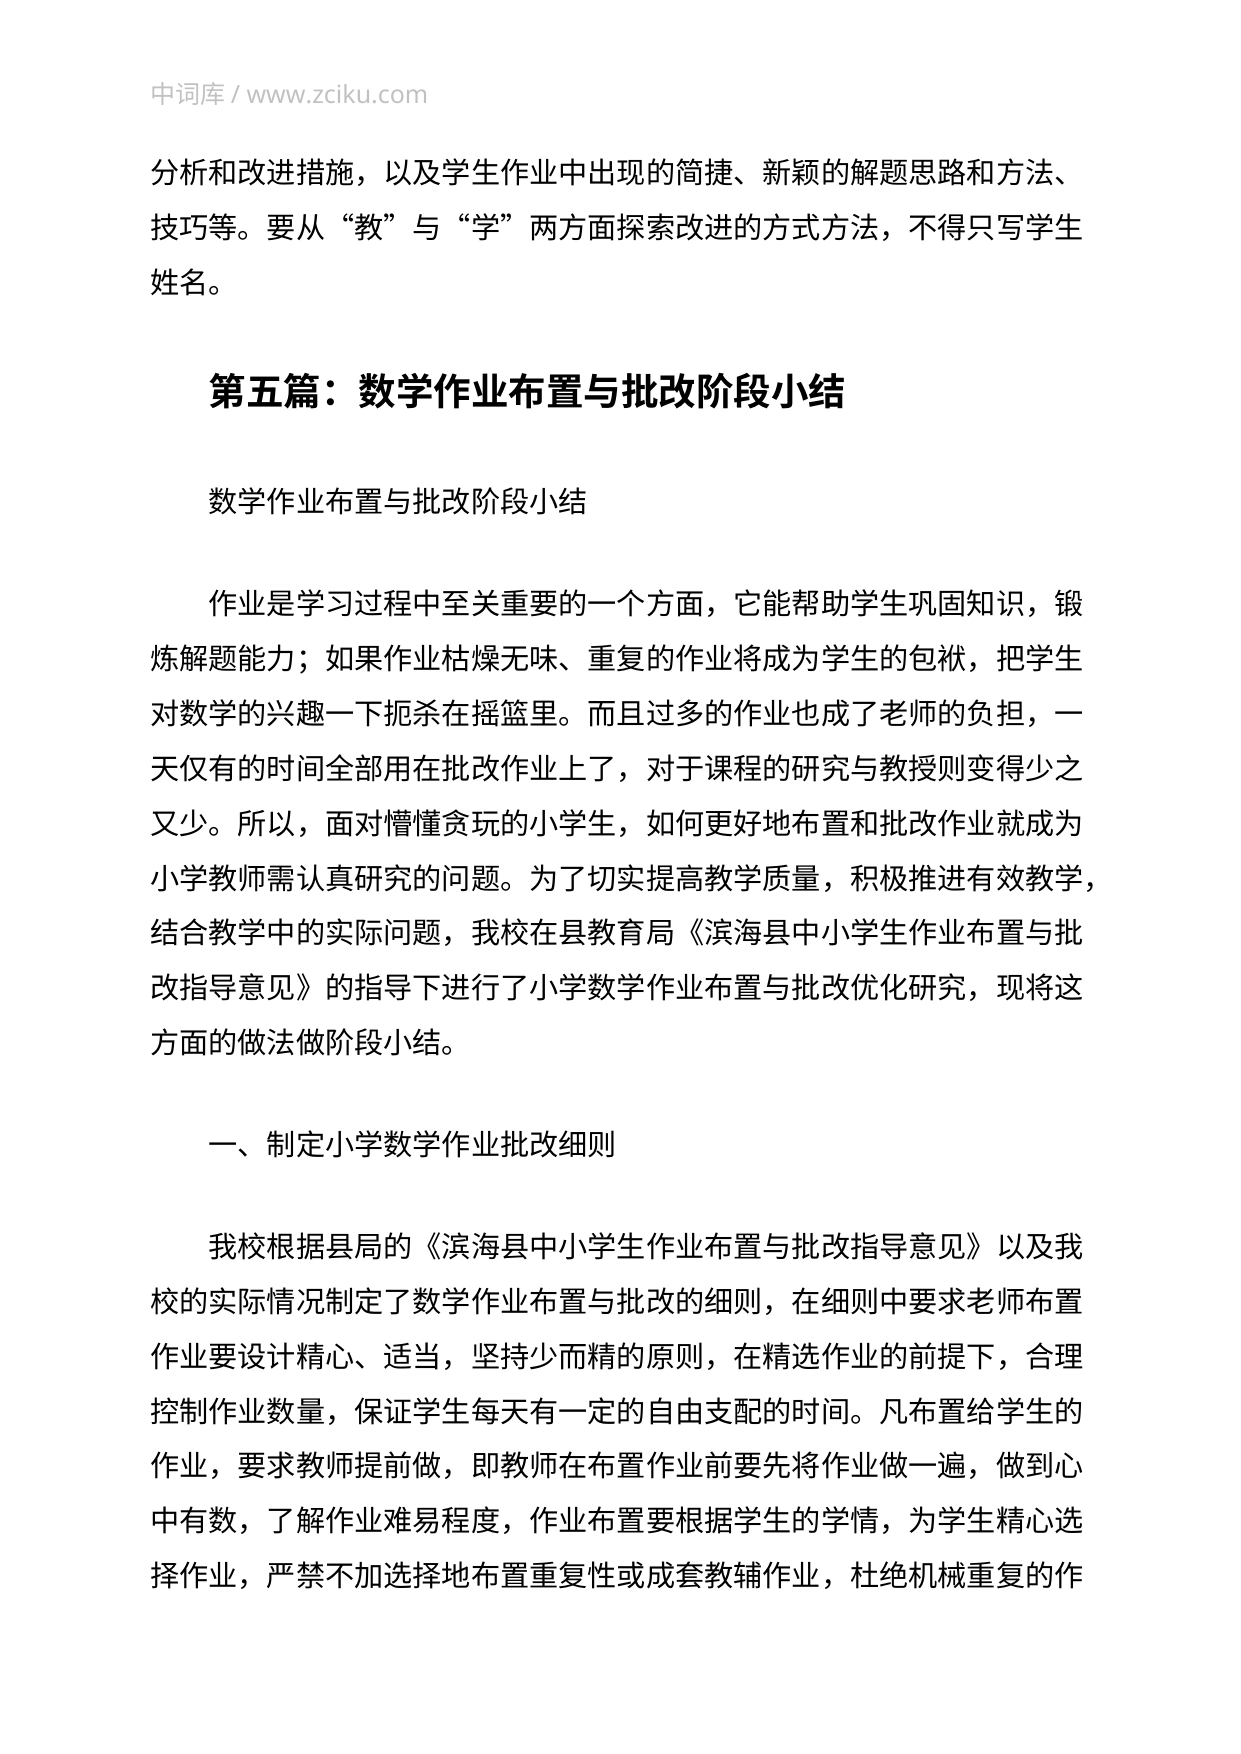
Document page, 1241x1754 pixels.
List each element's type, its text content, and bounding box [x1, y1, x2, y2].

text 一、制定小学数学作业批改细则 [150, 1122, 1090, 1164]
text 数学作业布置与批改阶段小结 [150, 479, 1090, 521]
text 第五篇：数学作业布置与批改阶段小结 [150, 362, 1090, 416]
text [150, 150, 1090, 302]
text 作业是学习过程中至关重要的一个方面，它能帮助学生巩固知识，锻炼解题能力；如果作业枯燥无味、重复的作业将成为学生的包袱，把学生对数学的兴趣一下扼杀在摇篮里。而且过多的作业也成了老师的负担，一天仅有的时间全部用在批改作业上了，对于课程的研究与教授则变得少之又少。所以，面对懵懂贪玩的小学生，如何更好地布置和批改作业就成为小学教师需认真研究的问题。为了切实提高教学质量，积极推进有效教学，结合教学中的实际问题，我校在县教育局《滨海县中小学生作业布置与批改指导意见》的指导下进行了小学数学作业布置与批改优化研究，现将这方面的做法做阶段小结。 [150, 581, 1090, 1062]
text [150, 1223, 1090, 1595]
